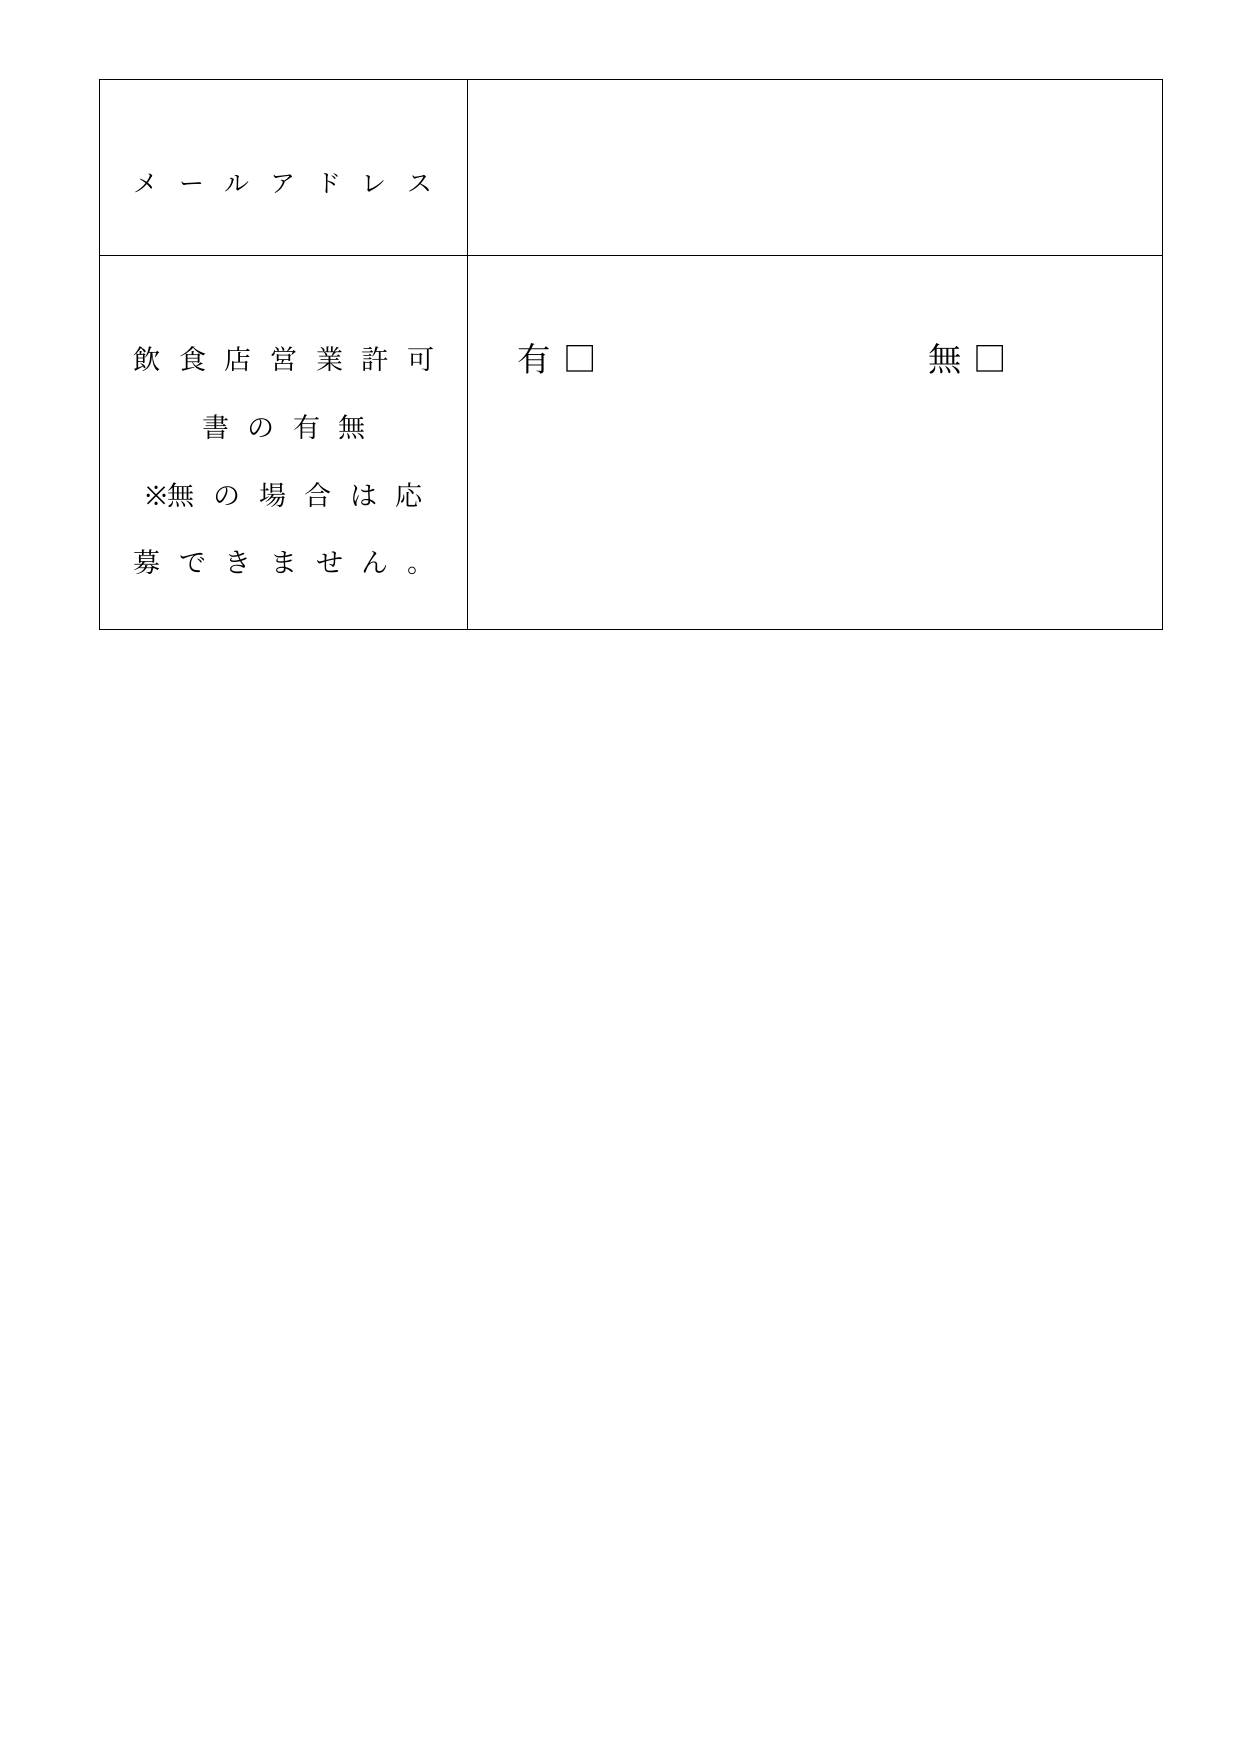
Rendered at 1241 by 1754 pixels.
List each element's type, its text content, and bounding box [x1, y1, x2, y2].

table_cell [468, 80, 1162, 254]
table_cell 有□ 無□ [468, 256, 1162, 629]
table_cell メールアドレス [100, 80, 467, 254]
table_cell 飲食店営業許可書の有無 ※無の場合は応募できません。 [100, 256, 467, 629]
